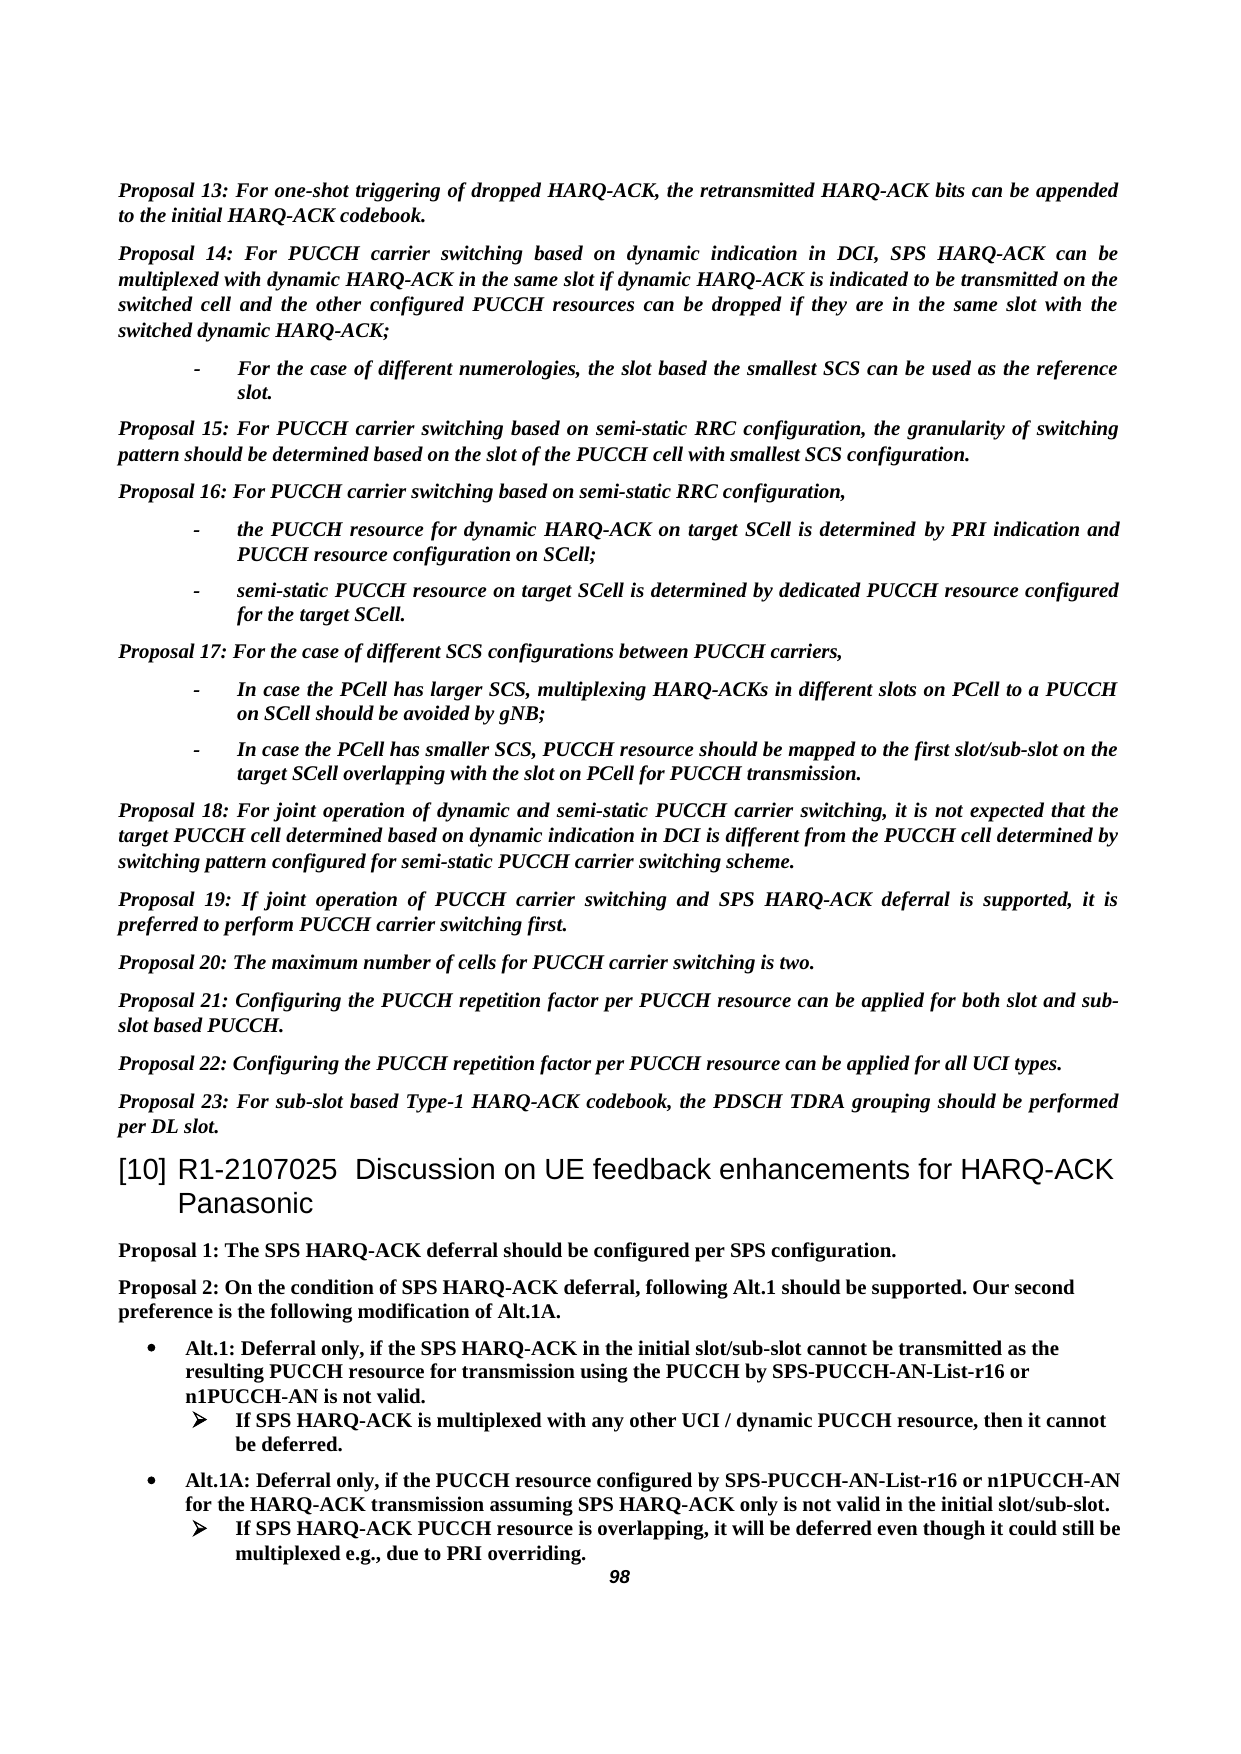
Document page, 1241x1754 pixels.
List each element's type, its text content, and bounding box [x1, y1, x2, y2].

list Alt.1A: Deferral only, if the PUCCH resource configured by SPS-PUCCH-AN-List-r16 or n1PUCCH-AN for the HARQ-ACK transmission assuming SPS HARQ-ACK only is not valid in the initial slot/sub-slot. [148, 1468, 1122, 1516]
text Proposal 2: On the condition of SPS HARQ-ACK deferral, following Alt.1 should be supported. Our second preference is the following modification of Alt.1A. [118, 1275, 1122, 1323]
text Proposal 17: For the case of different SCS configurations between PUCCH carriers, [118, 639, 1122, 663]
list If SPS HARQ-ACK PUCCH resource is overlapping, it will be deferred even though it could still be multiplexed e.g., due to PRI overriding. [191, 1516, 1122, 1564]
list the PUCCH resource for dynamic HARQ-ACK on target SCell is determined by PRI indication and PUCCH resource configuration on SCell; [193, 517, 1122, 566]
list semi-static PUCCH resource on target SCell is determined by dedicated PUCCH resource configured for the target SCell. [193, 578, 1122, 626]
list Alt.1: Deferral only, if the SPS HARQ-ACK in the initial slot/sub-slot cannot be transmitted as the resulting PUCCH resource for transmission using the PUCCH by SPS-PUCCH-AN-List-r16 or n1PUCCH-AN is not valid. [148, 1335, 1122, 1408]
subtitle R1-2107025 Discussion on UE feedback enhancements for HARQ-ACK Panasonic [118, 1152, 1122, 1219]
text Proposal 14: For PUCCH carrier switching based on dynamic indication in DCI, SPS HARQ-ACK can be multiplexed with dynamic HARQ-ACK in the same slot if dynamic HARQ-ACK is indicated to be transmitted on the switched cell and the other configured PUCCH resources can be dropped if they are in the same slot with the switched dynamic HARQ-ACK; [118, 241, 1122, 342]
text Proposal 18: For joint operation of dynamic and semi-static PUCCH carrier switching, it is not expected that the target PUCCH cell determined based on dynamic indication in DCI is different from the PUCCH cell determined by switching pattern configured for semi-static PUCCH carrier switching scheme. [118, 798, 1122, 873]
text Proposal 15: For PUCCH carrier switching based on semi-static RRC configuration, the granularity of switching pattern should be determined based on the slot of the PUCCH cell with smallest SCS configuration. [118, 416, 1122, 466]
list If SPS HARQ-ACK is multiplexed with any other UCI / dynamic PUCCH resource, then it cannot be deferred. [191, 1408, 1122, 1456]
text Proposal 20: The maximum number of cells for PUCCH carrier switching is two. [118, 950, 1122, 974]
list In case the PCell has larger SCS, multiplexing HARQ-ACKs in different slots on PCell to a PUCCH on SCell should be avoided by gNB; [193, 677, 1122, 725]
text Proposal 19: If joint operation of PUCCH carrier switching and SPS HARQ-ACK deferral is supported, it is preferred to perform PUCCH carrier switching first. [118, 887, 1122, 936]
text Proposal 21: Configuring the PUCCH repetition factor per PUCCH resource can be applied for both slot and sub-slot based PUCCH. [118, 988, 1122, 1037]
text Proposal 16: For PUCCH carrier switching based on semi-static RRC configuration, [118, 479, 1122, 503]
list For the case of different numerologies, the slot based the smallest SCS can be used as the reference slot. [194, 356, 1122, 404]
text Proposal 23: For sub-slot based Type-1 HARQ-ACK codebook, the PDSCH TDRA grouping should be performed per DL slot. [118, 1089, 1122, 1138]
list In case the PCell has smaller SCS, PUCCH resource should be mapped to the first slot/sub-slot on the target SCell overlapping with the slot on PCell for PUCCH transmission. [193, 737, 1122, 785]
text Proposal 22: Configuring the PUCCH repetition factor per PUCCH resource can be applied for all UCI types. [118, 1051, 1122, 1075]
text Proposal 13: For one-shot triggering of dropped HARQ-ACK, the retransmitted HARQ-ACK bits can be appended to the initial HARQ-ACK codebook. [118, 178, 1122, 227]
text Proposal 1: The SPS HARQ-ACK deferral should be configured per SPS configuration. [118, 1238, 1122, 1262]
